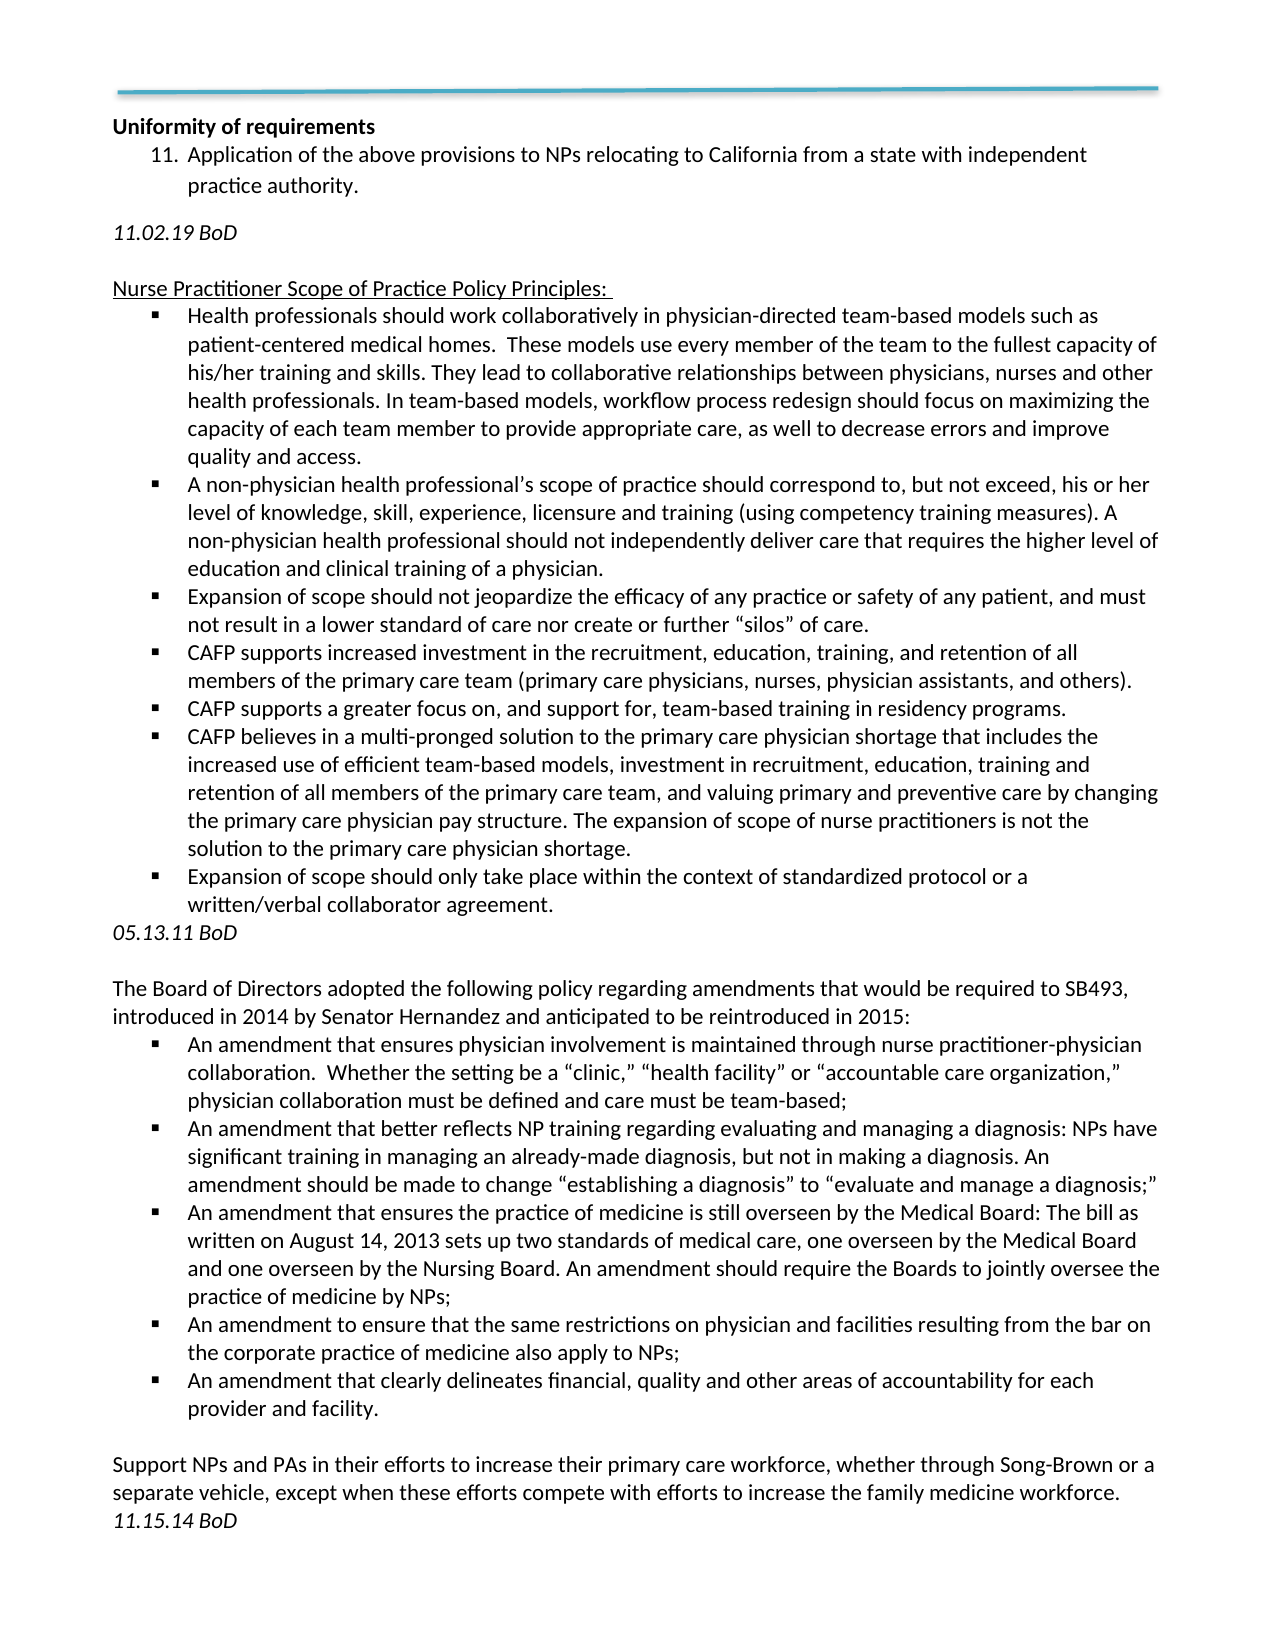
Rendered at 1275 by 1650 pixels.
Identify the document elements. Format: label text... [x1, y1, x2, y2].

text Uniformity of requirements [112, 112, 1162, 141]
list CAFP believes in a multi-pronged solution to the primary care physician shortage that includes the increased use of efficient team-based models, investment in recruitment, education, training and retention of all members of the primary care team, and valuing primary and preventive care by changing the primary care physician pay structure. The expansion of scope of nurse practitioners is not the solution to the primary care physician shortage. [150, 722, 1162, 862]
text Support NPs and PAs in their efforts to increase their primary care workforce, whether through Song-Brown or a separate vehicle, except when these efforts compete with efforts to increase the family medicine workforce. [112, 1451, 1162, 1507]
list An amendment that clearly delineates financial, quality and other areas of accountability for each provider and facility. [150, 1366, 1162, 1422]
list A non-physician health professional’s scope of practice should correspond to, but not exceed, his or her level of knowledge, skill, experience, licensure and training (using competency training measures). A non-physician health professional should not independently deliver care that requires the higher level of education and clinical training of a physician. [150, 470, 1162, 582]
text Nurse Practitioner Scope of Practice Policy Principles: [112, 274, 1162, 302]
list An amendment that ensures physician involvement is maintained through nurse practitioner-physician collaboration. Whether the setting be a “clinic,” “health facility” or “accountable care organization,” physician collaboration must be defined and care must be team-based; [150, 1030, 1162, 1114]
list Expansion of scope should only take place within the context of standardized protocol or a written/verbal collaborator agreement. [150, 862, 1162, 918]
text 11.15.14 BoD [112, 1507, 1162, 1534]
text The Board of Directors adopted the following policy regarding amendments that would be required to SB493, introduced in 2014 by Senator Hernandez and anticipated to be reintroduced in 2015: [112, 974, 1162, 1030]
list An amendment that ensures the practice of medicine is still overseen by the Medical Board: The bill as written on August 14, 2013 sets up two standards of medical care, one overseen by the Medical Board and one overseen by the Nursing Board. An amendment should require the Boards to jointly oversee the practice of medicine by NPs; [150, 1198, 1162, 1310]
list Expansion of scope should not jeopardize the efficacy of any practice or safety of any patient, and must not result in a lower standard of care nor create or further “silos” of care. [150, 582, 1162, 638]
list CAFP supports a greater focus on, and support for, team-based training in residency programs. [150, 694, 1162, 722]
list An amendment to ensure that the same restrictions on physician and facilities resulting from the bar on the corporate practice of medicine also apply to NPs; [150, 1310, 1162, 1366]
list An amendment that better reflects NP training regarding evaluating and managing a diagnosis: NPs have significant training in managing an already-made diagnosis, but not in making a diagnosis. An amendment should be made to change “establishing a diagnosis” to “evaluate and manage a diagnosis;” [150, 1114, 1162, 1198]
list Health professionals should work collaboratively in physician-directed team-based models such as patient-centered medical homes. These models use every member of the team to the fullest capacity of his/her training and skills. They lead to collaborative relationships between physicians, nurses and other health professionals. In team-based models, workflow process redesign should focus on maximizing the capacity of each team member to provide appropriate care, as well to decrease errors and improve quality and access. [150, 302, 1162, 470]
text 05.13.11 BoD [112, 918, 1162, 946]
text 11.02.19 BoD [112, 218, 1162, 246]
list Application of the above provisions to NPs relocating to California from a state with independent practice authority. [150, 141, 1162, 199]
list CAFP supports increased investment in the recruitment, education, training, and retention of all members of the primary care team (primary care physicians, nurses, physician assistants, and others). [150, 638, 1162, 694]
